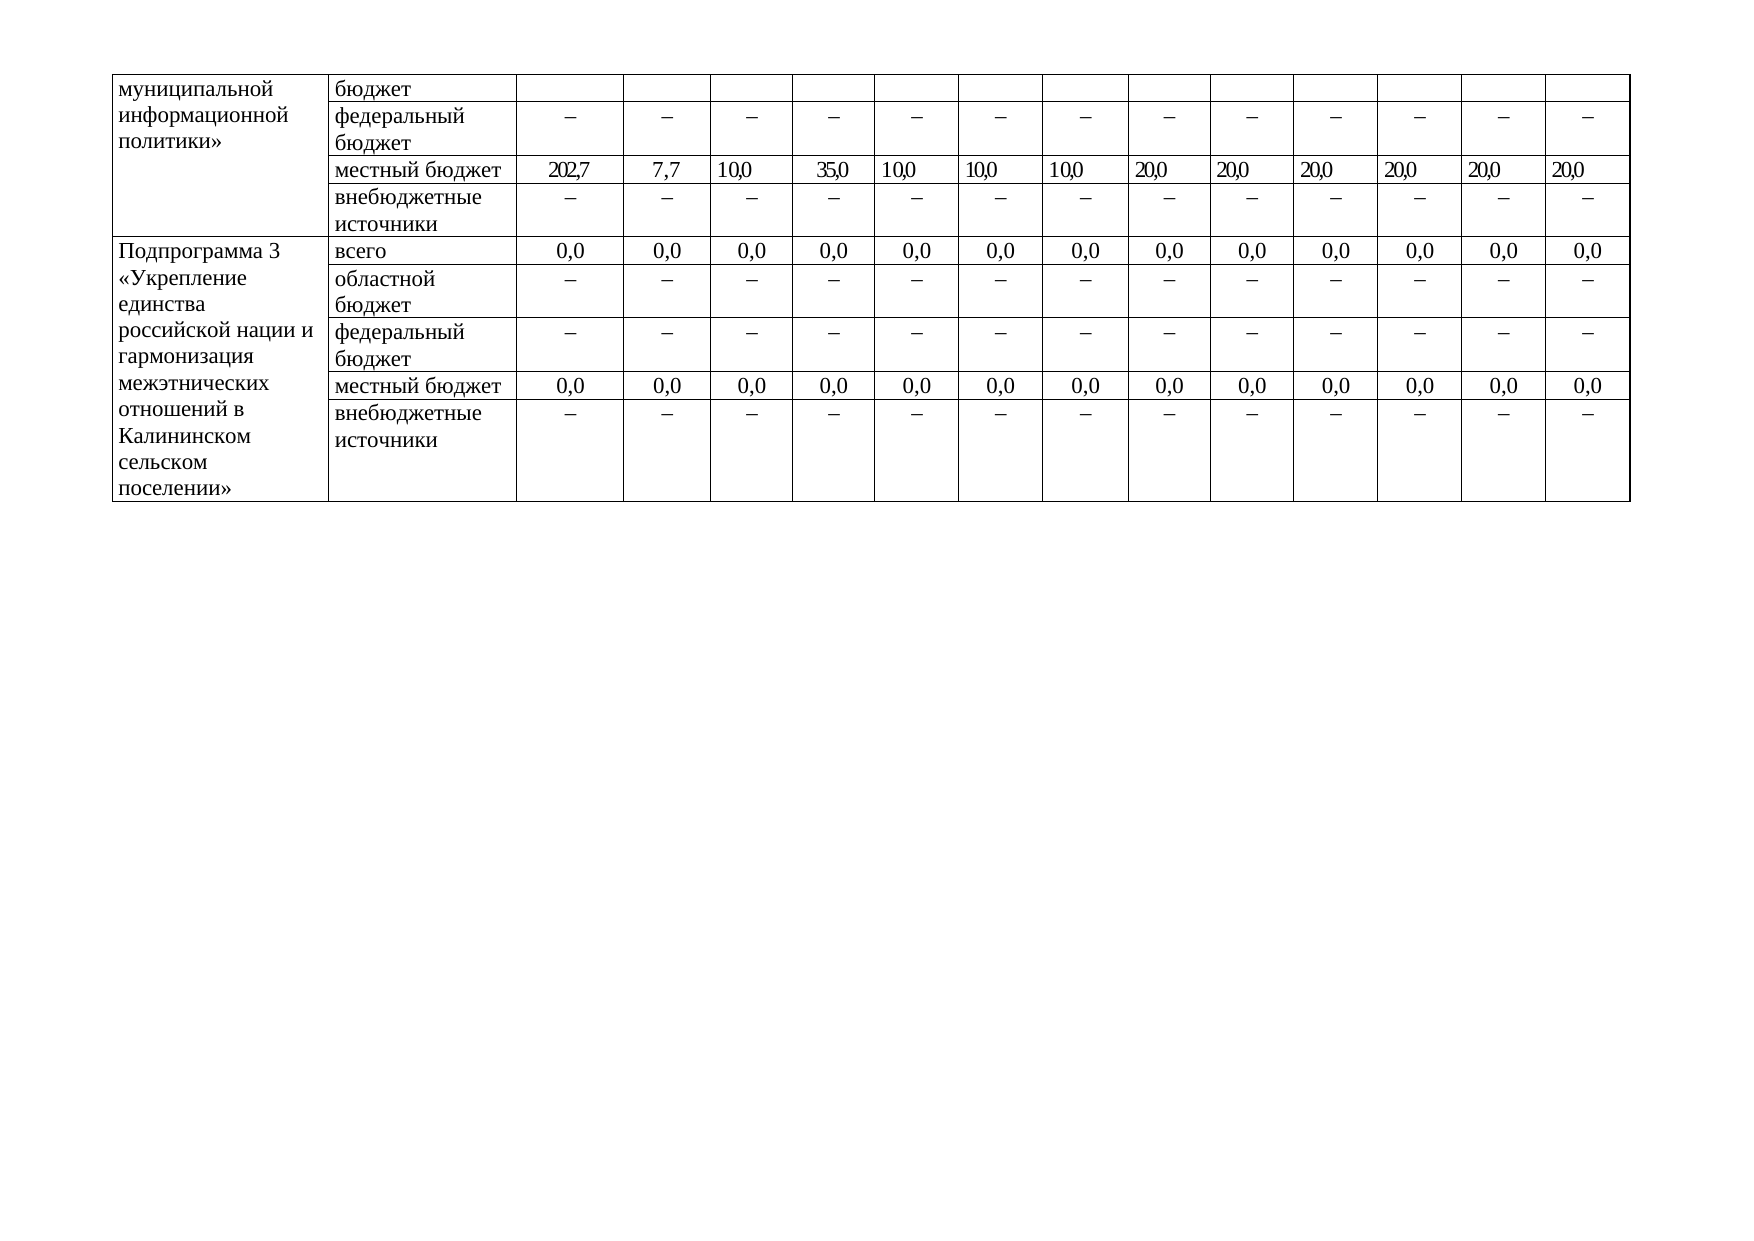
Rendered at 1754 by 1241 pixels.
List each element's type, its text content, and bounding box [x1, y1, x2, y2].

table_cell – [517, 400, 623, 501]
table_cell 0,0 [1378, 372, 1461, 398]
table_cell – [517, 184, 623, 236]
table_cell – [1294, 318, 1377, 371]
table_cell – [1129, 184, 1210, 236]
table_cell – [1378, 75, 1461, 101]
table_cell 0,0 [711, 237, 792, 263]
table_cell – [1378, 184, 1461, 236]
table_cell – [624, 75, 710, 101]
table_cell – [1211, 318, 1293, 371]
table_cell – [1211, 102, 1293, 155]
table_cell – [1294, 400, 1377, 501]
table_cell – [1378, 318, 1461, 371]
table_cell – [875, 184, 958, 236]
table_cell – [1462, 265, 1545, 317]
table_cell 0,0 [1462, 372, 1545, 398]
table_cell 0,0 [1546, 237, 1629, 263]
table_cell – [1462, 400, 1545, 501]
table_cell 10,0 [875, 156, 958, 182]
table_cell 0,0 [1462, 237, 1545, 263]
table_cell 20,0 [1462, 156, 1545, 182]
table_cell 0,0 [1211, 372, 1293, 398]
table_cell – [711, 318, 792, 371]
table_cell – [793, 102, 874, 155]
table_cell – [1378, 265, 1461, 317]
table_cell 0,0 [1378, 237, 1461, 263]
table_cell 7,7 [624, 156, 710, 182]
table_cell – [517, 265, 623, 317]
table_cell 0,0 [1129, 237, 1210, 263]
table_cell – [1129, 318, 1210, 371]
table_cell 20,0 [1546, 156, 1629, 182]
table_cell – [1546, 318, 1629, 371]
table_cell – [793, 318, 874, 371]
table_cell – [1546, 184, 1629, 236]
table_cell – [1211, 75, 1293, 101]
table_cell – [1546, 75, 1629, 101]
table_cell – [1462, 318, 1545, 371]
table_cell – [1211, 265, 1293, 317]
table_cell 10,0 [959, 156, 1042, 182]
table_cell – [1043, 318, 1128, 371]
table_cell – [1043, 102, 1128, 155]
table_cell – [1462, 75, 1545, 101]
table_cell – [1129, 102, 1210, 155]
table_cell – [1546, 265, 1629, 317]
table_cell – [959, 318, 1042, 371]
table_cell – [793, 400, 874, 501]
table_cell – [711, 75, 792, 101]
table_cell 0,0 [1294, 372, 1377, 398]
table_cell – [1462, 184, 1545, 236]
table_cell – [1211, 400, 1293, 501]
table_cell 0,0 [875, 372, 958, 398]
table_cell 20,0 [1211, 156, 1293, 182]
table_cell 10,0 [711, 156, 792, 182]
table_cell 0,0 [793, 372, 874, 398]
table_cell – [624, 102, 710, 155]
table_cell – [517, 318, 623, 371]
table_cell внебюджетные источники [329, 400, 516, 501]
table_cell – [1462, 102, 1545, 155]
table_cell – [1129, 265, 1210, 317]
table_cell – [624, 400, 710, 501]
table_cell – [1211, 184, 1293, 236]
table_cell – [1043, 400, 1128, 501]
table_cell – [959, 75, 1042, 101]
table_cell 0,0 [793, 237, 874, 263]
table_cell – [517, 75, 623, 101]
table_cell – [1378, 400, 1461, 501]
table_cell 0,0 [517, 237, 623, 263]
table_cell – [959, 265, 1042, 317]
table_cell – [1043, 265, 1128, 317]
table_cell 0,0 [711, 372, 792, 398]
table_cell федеральный бюджет [329, 102, 516, 155]
table_cell – [624, 265, 710, 317]
table_cell – [875, 75, 958, 101]
table_cell 0,0 [1211, 237, 1293, 263]
table_cell – [875, 400, 958, 501]
table_cell 0,0 [517, 372, 623, 398]
table_cell 0,0 [1043, 237, 1128, 263]
table_cell всего [329, 237, 516, 263]
table_cell – [1294, 102, 1377, 155]
table_cell 202,7 [517, 156, 623, 182]
table_cell – [875, 265, 958, 317]
table_cell областной бюджет [329, 265, 516, 317]
table_cell 20,0 [1294, 156, 1377, 182]
table_cell местный бюджет [329, 156, 516, 182]
table_cell 20,0 [1378, 156, 1461, 182]
table_cell Подпрограмма 3 «Укрепление единства российской нации и гармонизация межэтнических отношений в Калининском сельском поселении» [113, 237, 328, 501]
table_cell – [1546, 400, 1629, 501]
table_cell – [959, 102, 1042, 155]
table_cell – [793, 75, 874, 101]
table_cell – [711, 102, 792, 155]
table_cell – [1546, 102, 1629, 155]
table_cell – [1378, 102, 1461, 155]
table_cell 0,0 [959, 372, 1042, 398]
table_cell – [517, 102, 623, 155]
table_cell – [711, 184, 792, 236]
table_cell – [711, 265, 792, 317]
table_cell – [1129, 75, 1210, 101]
table_cell 0,0 [959, 237, 1042, 263]
table_cell – [624, 184, 710, 236]
table_cell – [793, 184, 874, 236]
table_cell 0,0 [1546, 372, 1629, 398]
table_cell внебюджетные источники [329, 184, 516, 236]
table_cell – [624, 318, 710, 371]
table_cell – [875, 102, 958, 155]
table_cell – [1043, 184, 1128, 236]
table_cell 0,0 [624, 372, 710, 398]
table_cell 0,0 [1043, 372, 1128, 398]
table_cell – [1129, 400, 1210, 501]
table_cell 0,0 [1129, 372, 1210, 398]
table_cell 0,0 [1294, 237, 1377, 263]
table_cell 10,0 [1043, 156, 1128, 182]
table_cell областной бюджет [329, 75, 516, 101]
table_cell 0,0 [624, 237, 710, 263]
table_cell – [711, 400, 792, 501]
table_cell – [1294, 265, 1377, 317]
table_cell – [1294, 75, 1377, 101]
table_cell 20,0 [1129, 156, 1210, 182]
table_cell – [1043, 75, 1128, 101]
table_cell – [875, 318, 958, 371]
table_cell местный бюджет [329, 372, 516, 398]
table_cell – [959, 400, 1042, 501]
table_cell федеральный бюджет [329, 318, 516, 371]
table_cell – [793, 265, 874, 317]
table_cell 35,0 [793, 156, 874, 182]
table_cell – [959, 184, 1042, 236]
table_cell – [1294, 184, 1377, 236]
table_cell 0,0 [875, 237, 958, 263]
